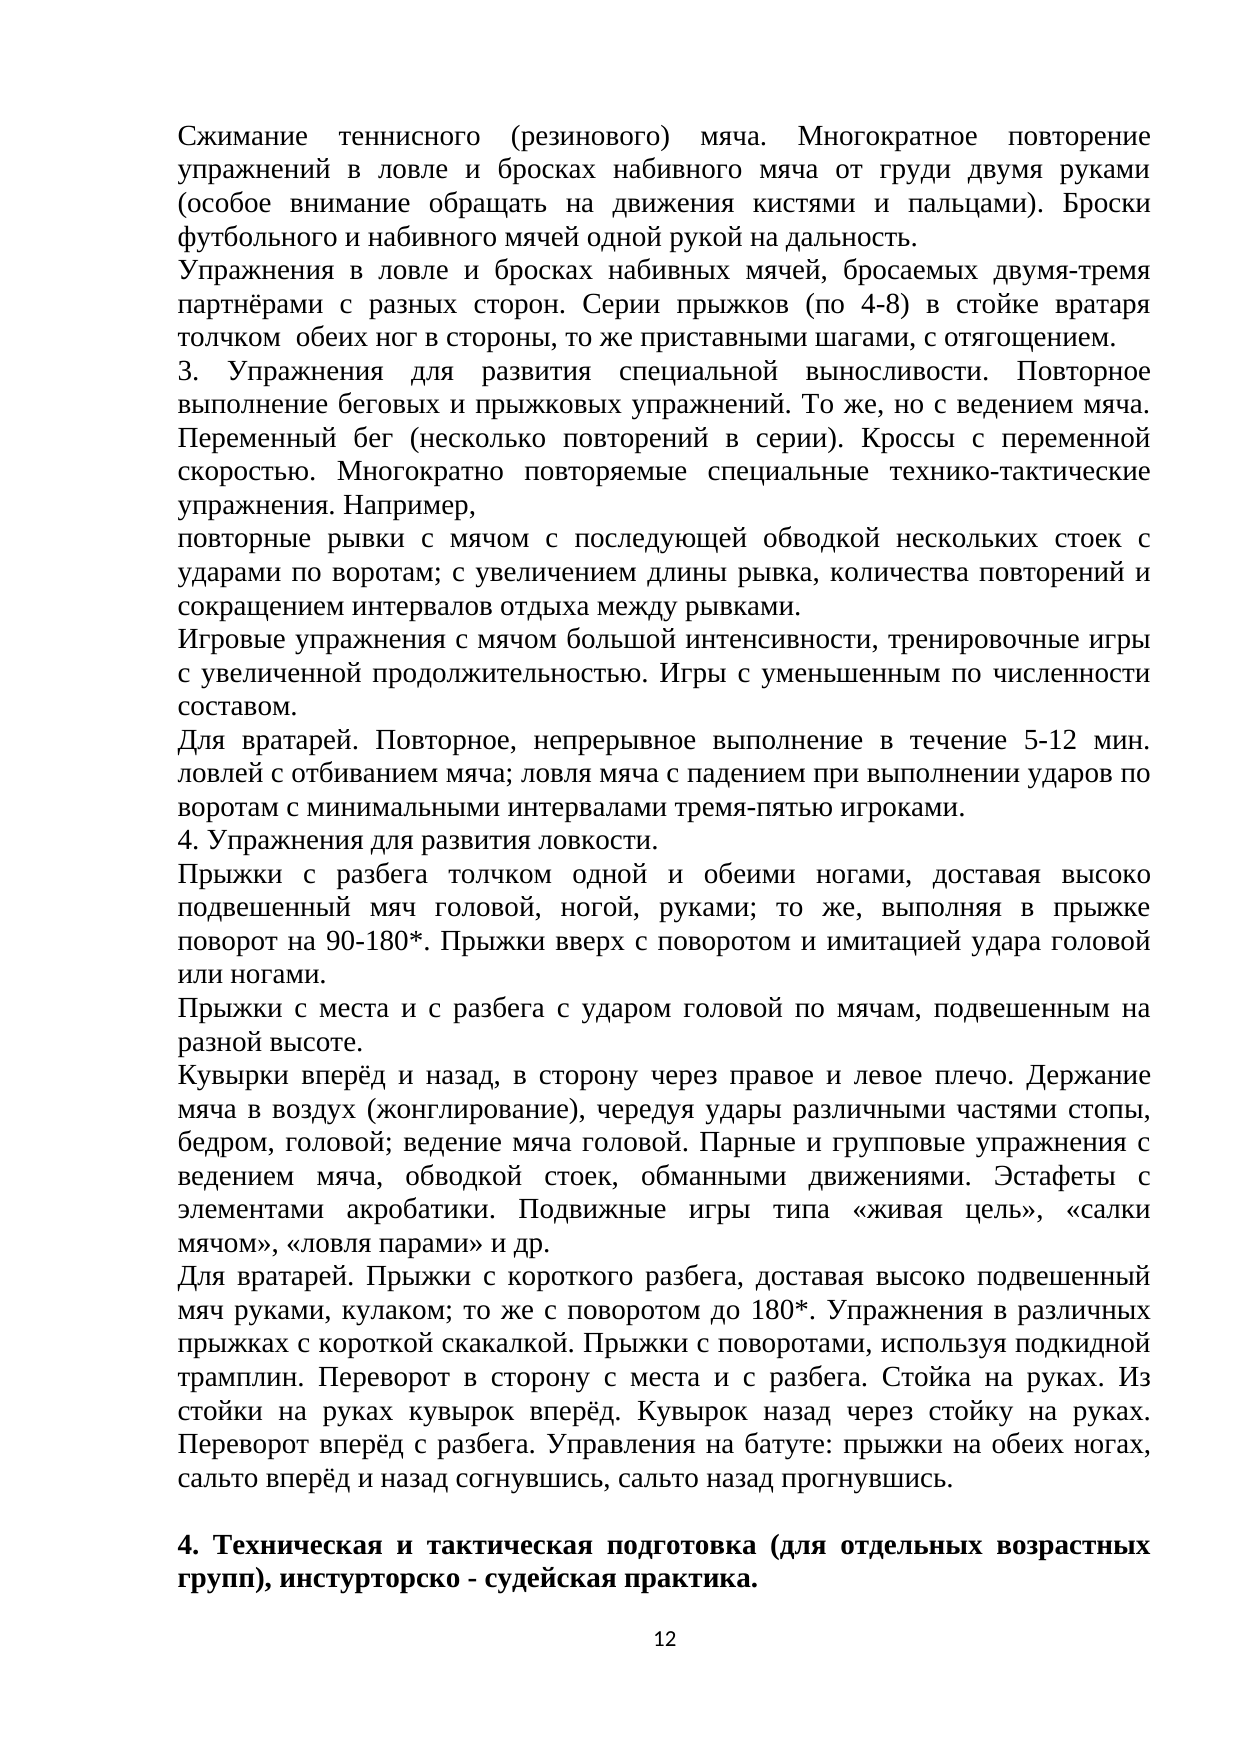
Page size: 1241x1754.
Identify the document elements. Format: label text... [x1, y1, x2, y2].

text Для вратарей. Повторное, непрерывное выполнение в течение 5-12 мин. ловлей с отбиванием мяча; ловля мяча с падением при выполнении ударов по воротам с минимальными интервалами тремя-пятью игроками. [177, 722, 1152, 822]
text Для вратарей. Прыжки с короткого разбега, доставая высоко подвешенный мяч руками, кулаком; то же с поворотом до 180*. Упражнения в различных прыжках с короткой скакалкой. Прыжки с поворотами, используя подкидной трамплин. Переворот в сторону с места и с разбега. Стойка на руках. Из стойки на руках кувырок вперёд. Кувырок назад через стойку на руках. Переворот вперёд с разбега. Управления на батуте: прыжки на обеих ногах, сальто вперёд и назад согнувшись, сальто назад прогнувшись. [177, 1258, 1152, 1493]
text Упражнения в ловле и бросках набивных мячей, бросаемых двумя-тремя партнёрами с разных сторон. Серии прыжков (по 4-8) в стойке вратаря толчком обеих ног в стороны, то же приставными шагами, с отягощением. [177, 252, 1152, 353]
text Игровые упражнения с мячом большой интенсивности, тренировочные игры с увеличенной продолжительностью. Игры с уменьшенным по численности составом. [177, 621, 1152, 722]
text 4. Техническая и тактическая подготовка (для отдельных возрастных групп), инстурторско - судейская практика. [177, 1527, 1152, 1594]
text Кувырки вперёд и назад, в сторону через правое и левое плечо. Держание мяча в воздух (жонглирование), чередуя удары различными частями стопы, бедром, головой; ведение мяча головой. Парные и групповые упражнения с ведением мяча, обводкой стоек, обманными движениями. Эстафеты с элементами акробатики. Подвижные игры типа «живая цель», «салки мячом», «ловля парами» и др. [177, 1057, 1152, 1258]
text Прыжки с места и с разбега с ударом головой по мячам, подвешенным на разной высоте. [177, 990, 1152, 1057]
text Прыжки с разбега толчком одной и обеими ногами, доставая высоко подвешенный мяч головой, ногой, руками; то же, выполняя в прыжке поворот на 90-180*. Прыжки вверх с поворотом и имитацией удара головой или ногами. [177, 856, 1152, 990]
text 3. Упражнения для развития специальной выносливости. Повторное выполнение беговых и прыжковых упражнений. То же, но с ведением мяча. Переменный бег (несколько повторений в серии). Кроссы с переменной скоростью. Многократно повторяемые специальные технико-тактические упражнения. Например, [177, 353, 1152, 521]
text Сжимание теннисного (резинового) мяча. Многократное повторение упражнений в ловле и бросках набивного мяча от груди двумя руками (особое внимание обращать на движения кистями и пальцами). Броски футбольного и набивного мячей одной рукой на дальность. [177, 118, 1152, 252]
text 4. Упражнения для развития ловкости. [177, 822, 1152, 856]
text повторные рывки с мячом с последующей обводкой нескольких стоек с ударами по воротам; с увеличением длины рывка, количества повторений и сокращением интервалов отдыха между рывками. [177, 521, 1152, 621]
